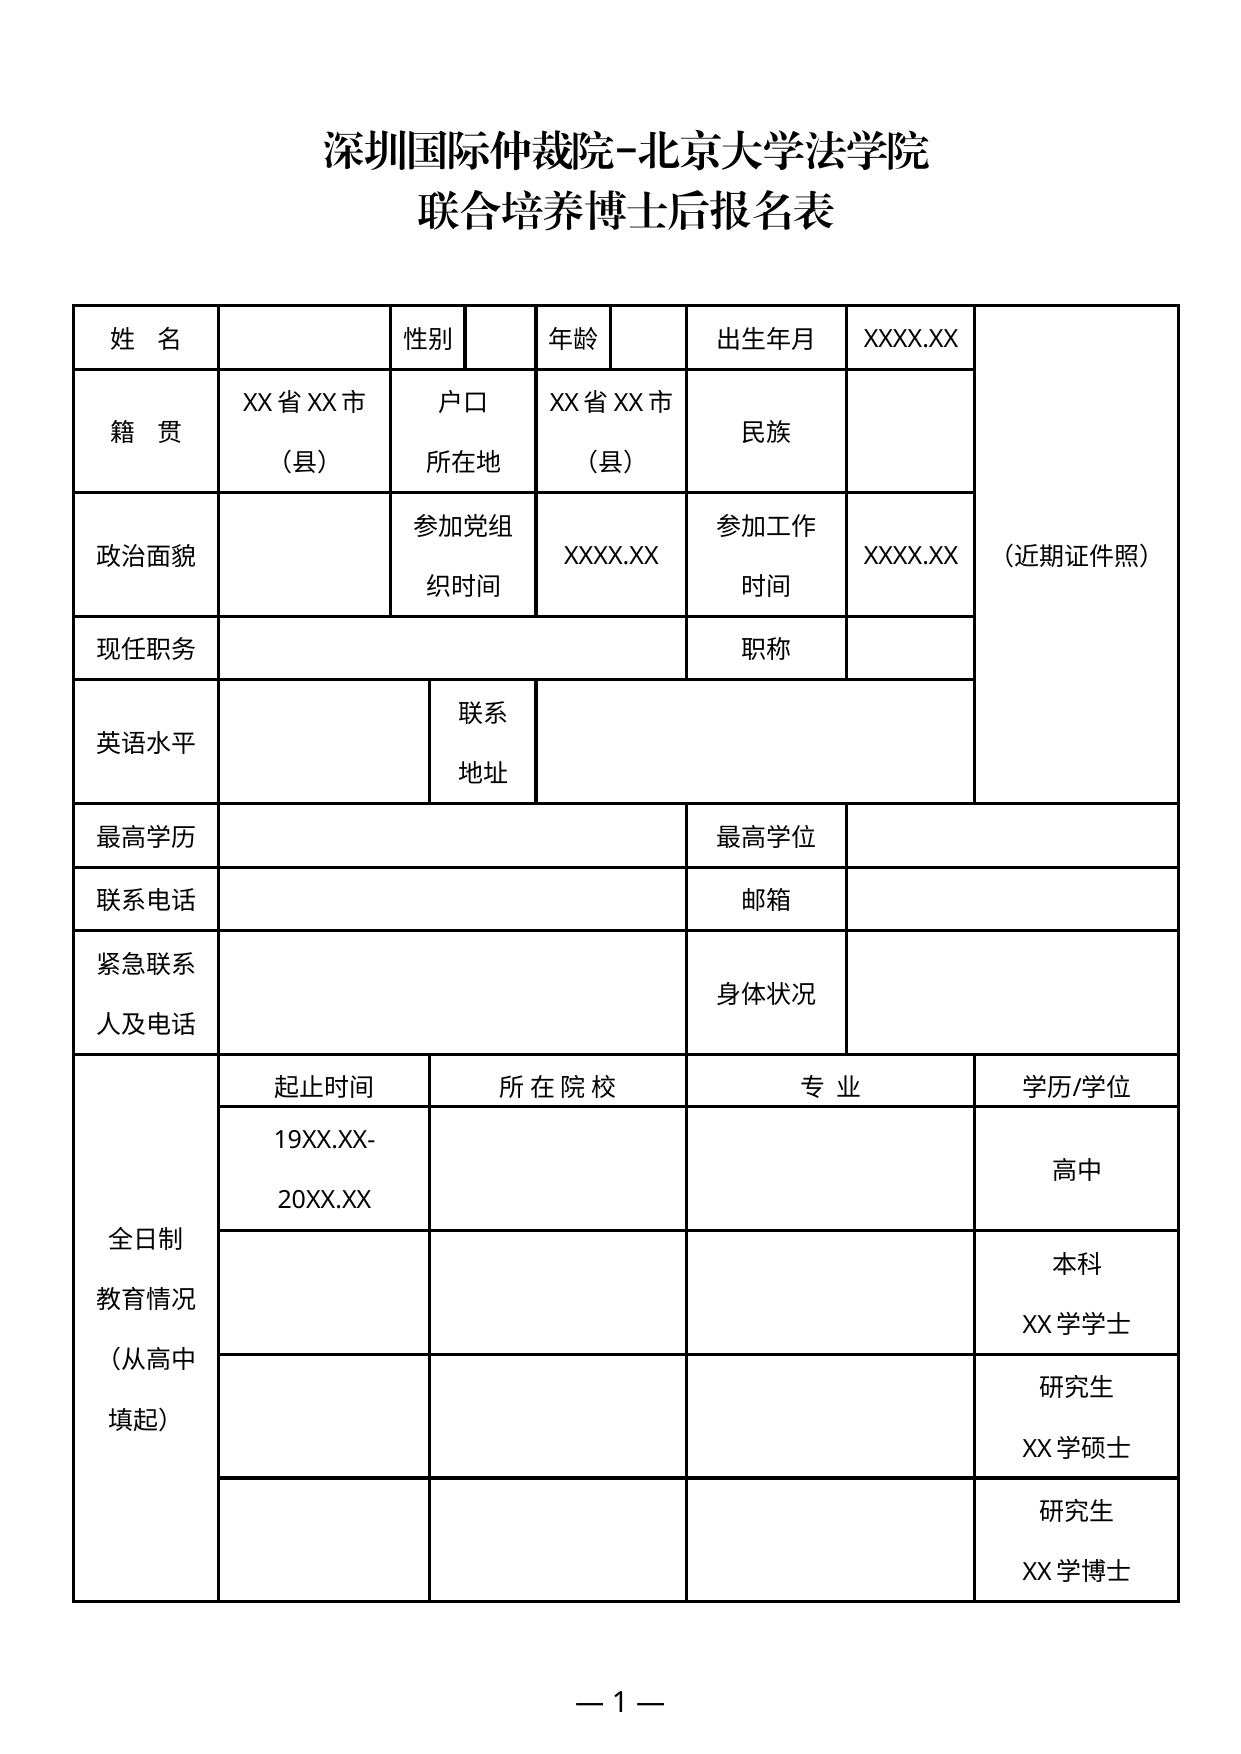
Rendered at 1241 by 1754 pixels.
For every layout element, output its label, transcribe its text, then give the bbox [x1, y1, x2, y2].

table_cell [848, 805, 1177, 866]
table_cell [688, 1108, 973, 1229]
table_cell 紧急联系人及电话 [75, 932, 217, 1053]
table_cell 籍 贯 [75, 371, 217, 491]
table_cell 政治面貌 [75, 494, 217, 615]
table_cell 联系 地址 [431, 681, 534, 802]
table_cell [848, 371, 973, 491]
table_header （近期证件照） [976, 307, 1177, 802]
table_cell 19XX.XX-20XX.XX [220, 1108, 428, 1229]
table_cell 户口 所在地 [392, 371, 534, 491]
text 联合培养博士后报名表 [165, 183, 1087, 244]
table_header [612, 307, 685, 367]
table_cell 最高学历 [75, 805, 217, 866]
table_header [467, 307, 534, 367]
table_cell [431, 1356, 685, 1476]
table_cell 邮箱 [688, 869, 845, 929]
table_cell 本科 XX学学士 [976, 1232, 1177, 1353]
table_cell 身体状况 [688, 932, 845, 1053]
table_cell [538, 681, 973, 802]
table_cell 最高学位 [688, 805, 845, 866]
table_cell [220, 681, 428, 802]
text 深圳国际仲裁院-北京大学法学院 [165, 123, 1087, 183]
table_cell 研究生 XX学博士 [976, 1480, 1177, 1600]
table_cell 联系电话 [75, 869, 217, 929]
table_cell [220, 1480, 428, 1600]
table_cell 参加党组织时间 [392, 494, 534, 615]
table_cell 民族 [688, 371, 845, 491]
table_cell 专 业 [688, 1056, 973, 1105]
table_cell 学历/学位 [976, 1056, 1177, 1105]
table_cell [848, 932, 1177, 1053]
table_cell [431, 1108, 685, 1229]
table_header 姓 名 [75, 307, 217, 367]
table_cell [220, 869, 685, 929]
table_cell [220, 1356, 428, 1476]
table_cell [688, 1480, 973, 1600]
table_header 出生年月 [688, 307, 845, 367]
table_header 性别 [392, 307, 463, 367]
table_cell [220, 618, 685, 678]
table_cell [848, 869, 1177, 929]
table_cell [431, 1232, 685, 1353]
table_cell 研究生 XX学硕士 [976, 1356, 1177, 1476]
table_cell [688, 1232, 973, 1353]
table_cell 起止时间 [220, 1056, 428, 1105]
table_cell 全日制 教育情况 （从高中填起） [75, 1056, 217, 1600]
table_cell [220, 1232, 428, 1353]
table_cell XXXX.XX [538, 494, 685, 615]
table_cell [848, 618, 973, 678]
table_cell 英语水平 [75, 681, 217, 802]
table_cell 现任职务 [75, 618, 217, 678]
table_cell [220, 805, 685, 866]
table_cell 参加工作 时间 [688, 494, 845, 615]
table_cell XX省XX市（县） [538, 371, 685, 491]
table_cell [688, 1356, 973, 1476]
table_header [220, 307, 389, 367]
table_cell [220, 494, 389, 615]
table_header XXXX.XX [848, 307, 973, 367]
table_cell 高中 [976, 1108, 1177, 1229]
table_cell 所 在 院 校 [431, 1056, 685, 1105]
table_cell XXXX.XX [848, 494, 973, 615]
table_header 年龄 [538, 307, 609, 367]
table_cell [220, 932, 685, 1053]
table_cell 职称 [688, 618, 845, 678]
table_cell [431, 1480, 685, 1600]
table_cell XX省XX市（县） [220, 371, 389, 491]
